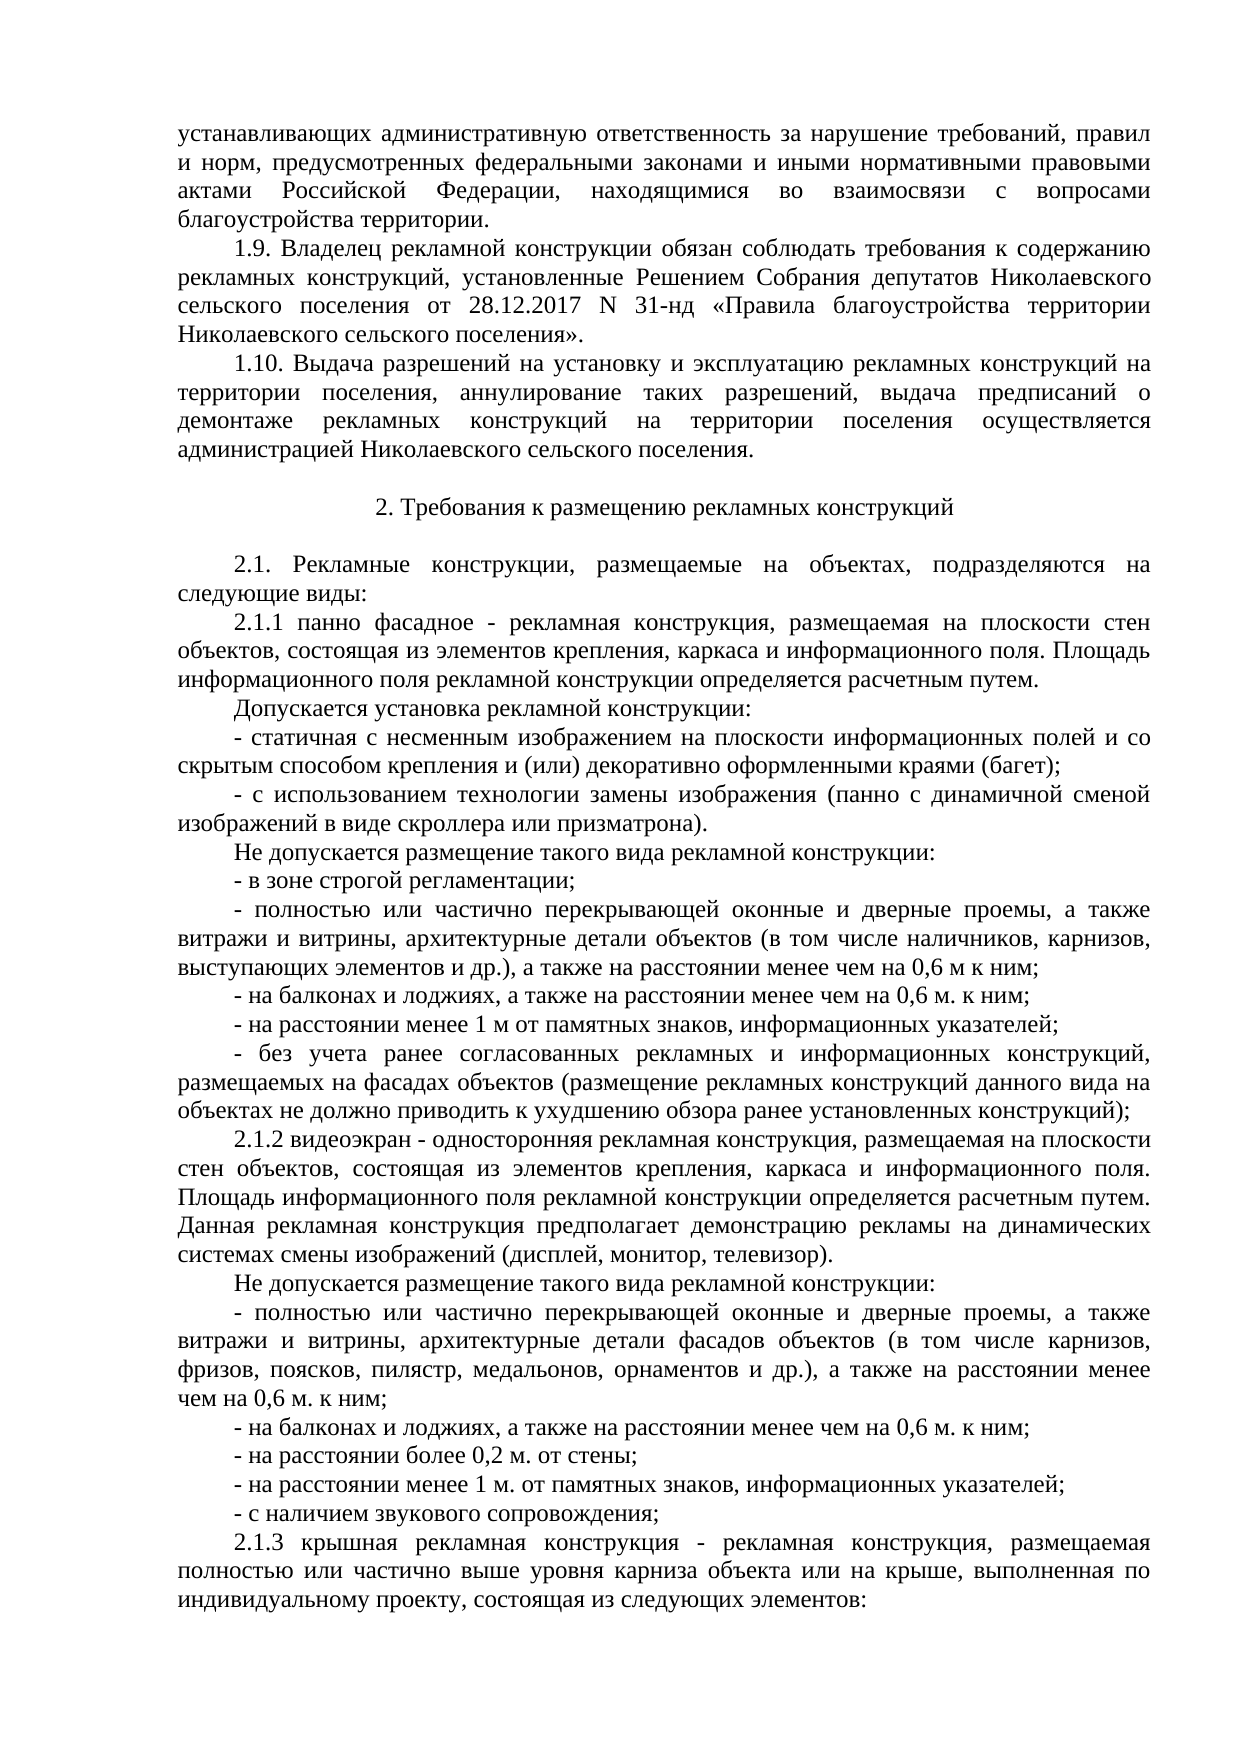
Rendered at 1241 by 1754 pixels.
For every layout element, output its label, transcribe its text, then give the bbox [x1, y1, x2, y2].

text 2.1.1 панно фасадное - рекламная конструкция, размещаемая на плоскости стен объектов, состоящая из элементов крепления, каркаса и информационного поля. Площадь информационного поля рекламной конструкции определяется расчетным путем. [177, 607, 1152, 693]
text - на расстоянии более 0,2 м. от стены; [177, 1441, 1152, 1469]
text - на балконах и лоджиях, а также на расстоянии менее чем на 0,6 м. к ним; [177, 1412, 1152, 1441]
text Допускается установка рекламной конструкции: [177, 693, 1152, 722]
title 2. Требования к размещению рекламных конструкций [177, 492, 1152, 521]
text 2.1.2 видеоэкран - односторонняя рекламная конструкция, размещаемая на плоскости стен объектов, состоящая из элементов крепления, каркаса и информационного поля. Площадь информационного поля рекламной конструкции определяется расчетным путем. Данная рекламная конструкция предполагает демонстрацию рекламы на динамических системах смены изображений (дисплей, монитор, телевизор). [177, 1124, 1152, 1268]
text Не допускается размещение такого вида рекламной конструкции: [177, 1268, 1152, 1297]
text 1.10. Выдача разрешений на установку и эксплуатацию рекламных конструкций на территории поселения, аннулирование таких разрешений, выдача предписаний о демонтаже рекламных конструкций на территории поселения осуществляется администрацией Николаевского сельского поселения. [177, 348, 1152, 463]
text - с использованием технологии замены изображения (панно с динамичной сменой изображений в виде скроллера или призматрона). [177, 779, 1152, 837]
text - без учета ранее согласованных рекламных и информационных конструкций, размещаемых на фасадах объектов (размещение рекламных конструкций данного вида на объектах не должно приводить к ухудшению обзора ранее установленных конструкций); [177, 1038, 1152, 1124]
text - на расстоянии менее 1 м от памятных знаков, информационных указателей; [177, 1009, 1152, 1038]
text - на расстоянии менее 1 м. от памятных знаков, информационных указателей; [177, 1469, 1152, 1498]
text 2.1. Рекламные конструкции, размещаемые на объектах, подразделяются на следующие виды: [177, 549, 1152, 607]
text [177, 118, 1152, 233]
text - полностью или частично перекрывающей оконные и дверные проемы, а также витражи и витрины, архитектурные детали объектов (в том числе наличников, карнизов, выступающих элементов и др.), а также на расстоянии менее чем на 0,6 м к ним; [177, 894, 1152, 981]
text 2.1.3 крышная рекламная конструкция - рекламная конструкция, размещаемая полностью или частично выше уровня карниза объекта или на крыше, выполненная по индивидуальному проекту, состоящая из следующих элементов: [177, 1527, 1152, 1613]
text - с наличием звукового сопровождения; [177, 1498, 1152, 1527]
text - полностью или частично перекрывающей оконные и дверные проемы, а также витражи и витрины, архитектурные детали фасадов объектов (в том числе карнизов, фризов, поясков, пилястр, медальонов, орнаментов и др.), а также на расстоянии менее чем на 0,6 м. к ним; [177, 1297, 1152, 1412]
text - на балконах и лоджиях, а также на расстоянии менее чем на 0,6 м. к ним; [177, 981, 1152, 1009]
text 1.9. Владелец рекламной конструкции обязан соблюдать требования к содержанию рекламных конструкций, установленные Решением Собрания депутатов Николаевского сельского поселения от 28.12.2017 N 31-нд «Правила благоустройства территории Николаевского сельского поселения». [177, 233, 1152, 348]
text - в зоне строгой регламентации; [177, 866, 1152, 894]
text - статичная с несменным изображением на плоскости информационных полей и со скрытым способом крепления и (или) декоративно оформленными краями (багет); [177, 722, 1152, 779]
text Не допускается размещение такого вида рекламной конструкции: [177, 837, 1152, 866]
